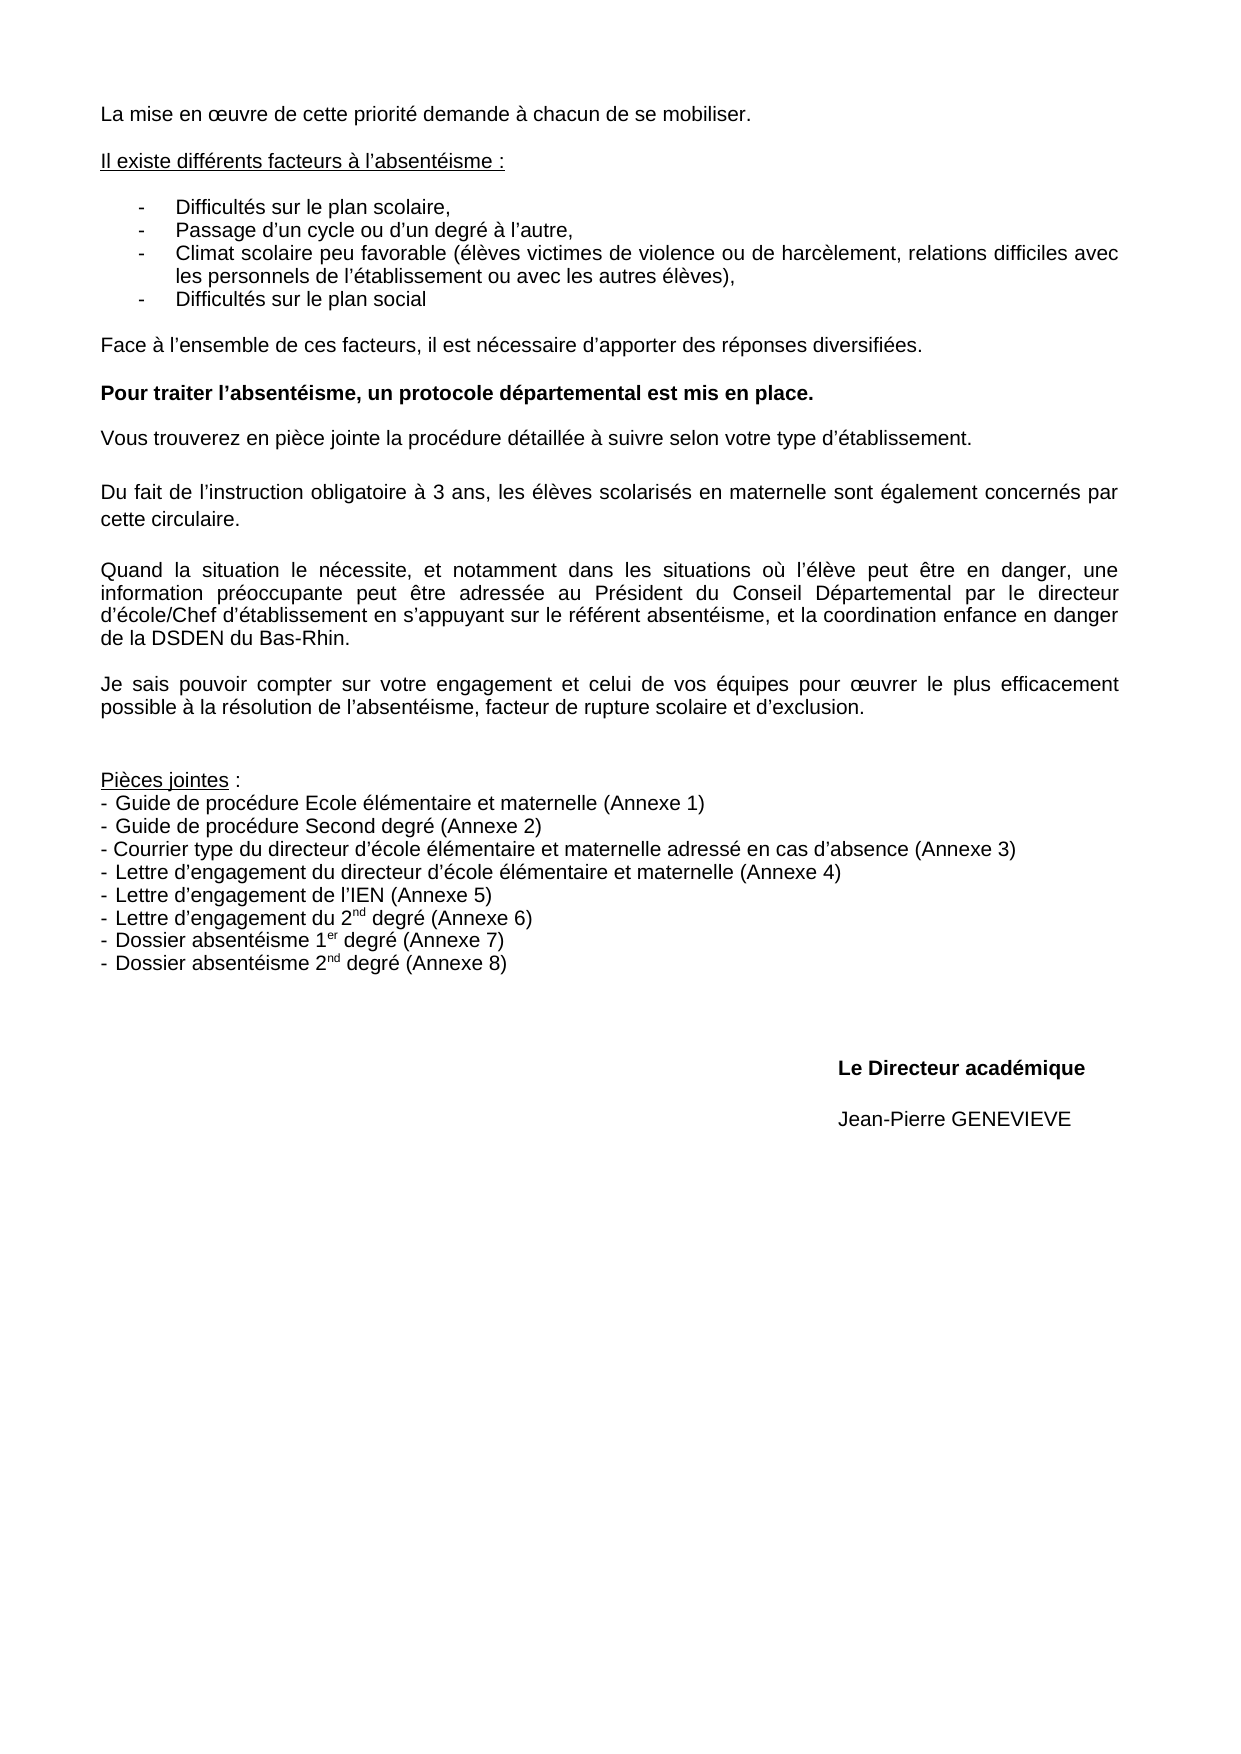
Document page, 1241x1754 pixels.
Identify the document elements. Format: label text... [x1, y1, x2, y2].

text - Courrier type du directeur d’école élémentaire et maternelle adressé en cas d’absence (Annexe 3) [100, 838, 1133, 861]
text Quand la situation le nécessite, et notamment dans les situations où l’élève peut être en danger, une information préoccupante peut être adressée au Président du Conseil Départemental par le directeur d’école/Chef d’établissement en s’appuyant sur le référent absentéisme, et la coordination enfance en danger de la DSDEN du Bas-Rhin. [100, 559, 1120, 650]
text Jean-Pierre GENEVIEVE [764, 1107, 1133, 1132]
text La mise en œuvre de cette priorité demande à chacun de se mobiliser. [100, 101, 1120, 126]
text Je sais pouvoir compter sur votre engagement et celui de vos équipes pour œuvrer le plus efficacement possible à la résolution de l’absentéisme, facteur de rupture scolaire et d’exclusion. [100, 673, 1120, 719]
text Pour traiter l’absentéisme, un protocole départemental est mis en place. [100, 382, 1120, 404]
list Difficultés sur le plan social [138, 288, 1120, 311]
text Face à l’ensemble de ces facteurs, il est nécessaire d’apporter des réponses diversifiées. [100, 334, 1120, 357]
list Guide de procédure Ecole élémentaire et maternelle (Annexe 1) [100, 792, 1133, 815]
list Lettre d’engagement de l’IEN (Annexe 5) [100, 884, 1133, 907]
list Lettre d’engagement du directeur d’école élémentaire et maternelle (Annexe 4) [100, 861, 1133, 884]
text Le Directeur académique [838, 1055, 1140, 1079]
list Guide de procédure Second degré (Annexe 2) [100, 815, 1133, 838]
list Dossier absentéisme 2nd degré (Annexe 8) [100, 952, 1133, 975]
list Climat scolaire peu favorable (élèves victimes de violence ou de harcèlement, relations difficiles avec les personnels de l’établissement ou avec les autres élèves), [138, 242, 1120, 288]
list Difficultés sur le plan scolaire, [138, 196, 1120, 219]
list Dossier absentéisme 1er degré (Annexe 7) [100, 929, 1133, 952]
text Vous trouverez en pièce jointe la procédure détaillée à suivre selon votre type d’établissement. [100, 427, 1120, 450]
text Du fait de l’instruction obligatoire à 3 ans, les élèves scolarisés en maternelle sont également concernés par cette circulaire. [100, 477, 1120, 532]
list Passage d’un cycle ou d’un degré à l’autre, [138, 219, 1120, 242]
list Lettre d’engagement du 2nd degré (Annexe 6) [100, 907, 1133, 929]
text Pièces jointes : [100, 769, 1133, 792]
text Il existe différents facteurs à l’absentéisme : [100, 150, 1120, 173]
